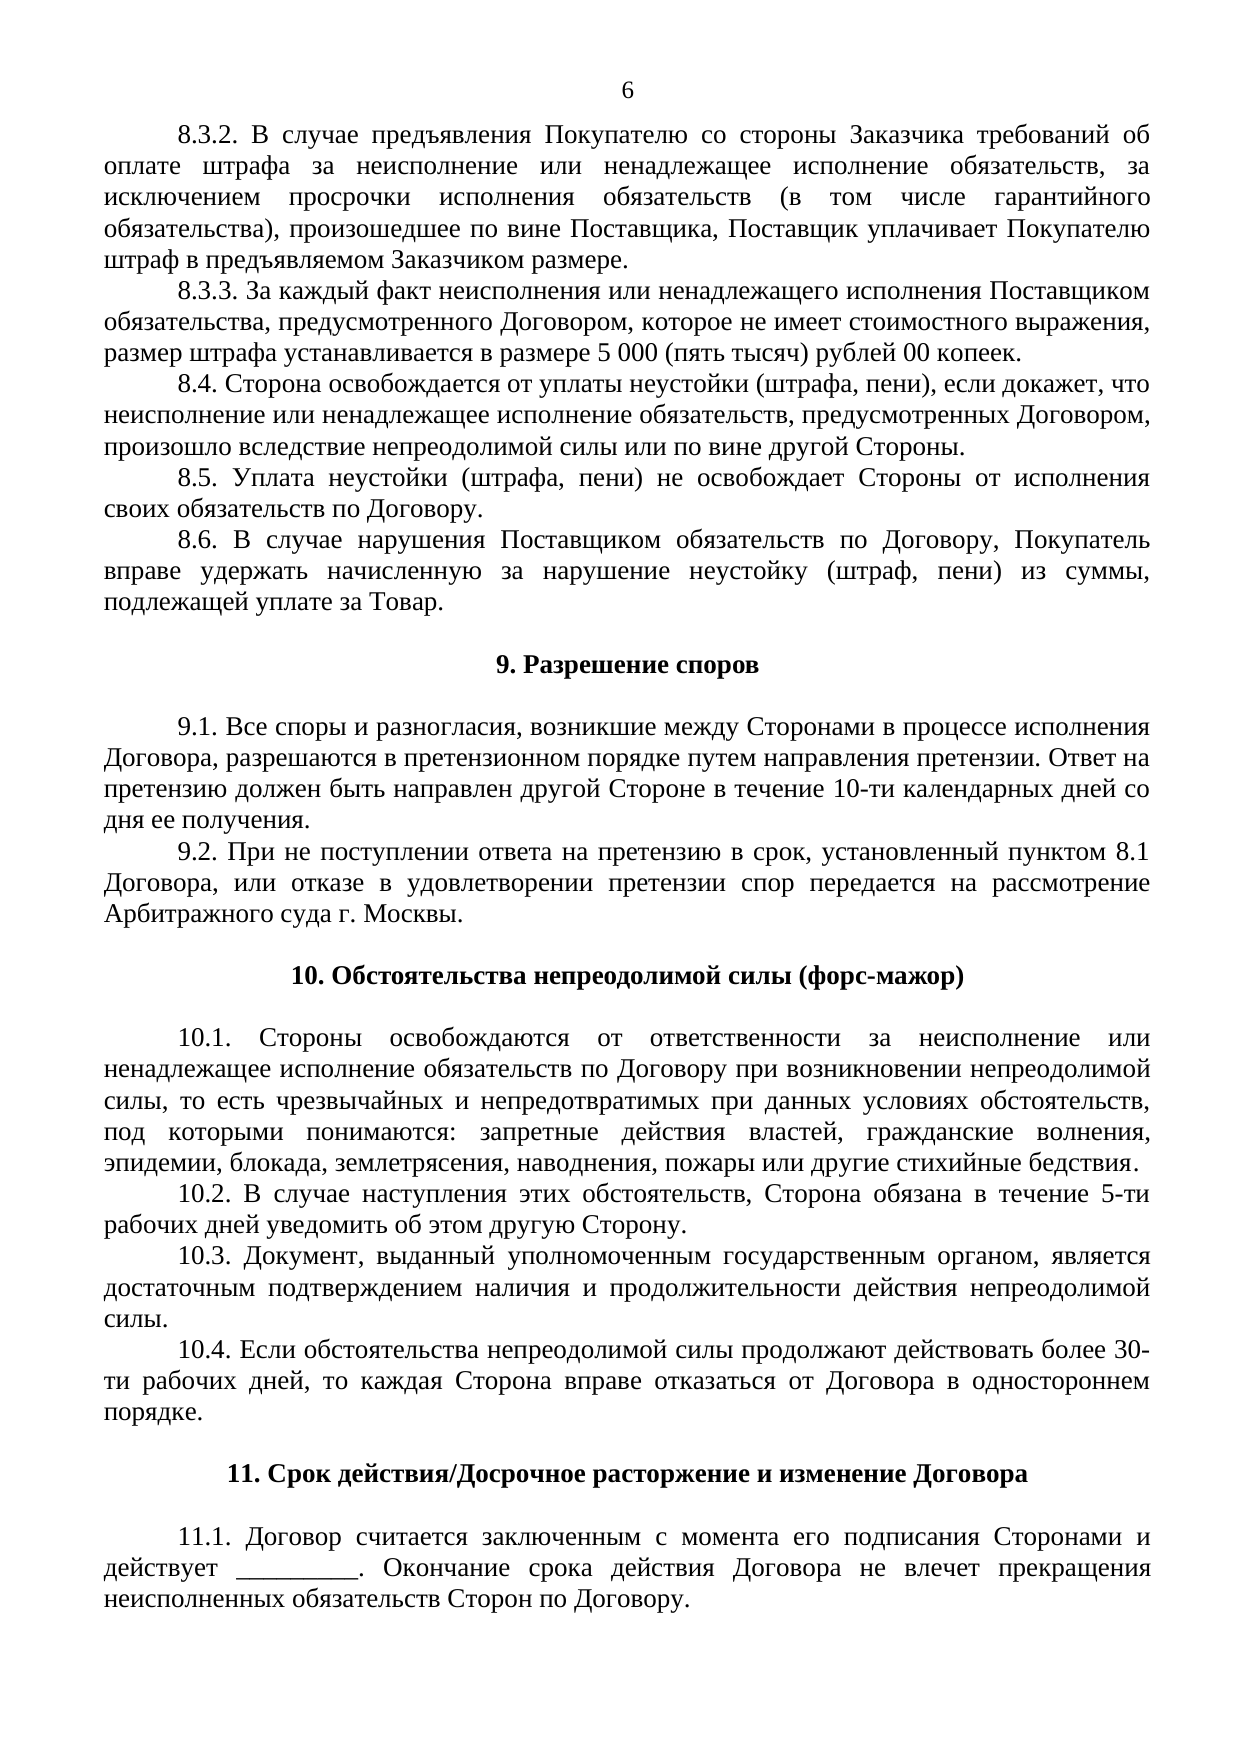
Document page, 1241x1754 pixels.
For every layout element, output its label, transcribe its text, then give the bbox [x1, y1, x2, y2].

text 10.1. Стороны освобождаются от ответственности за неисполнение или ненадлежащее исполнение обязательств по Договору при возникновении непреодолимой силы, то есть чрезвычайных и непредотвратимых при данных условиях обстоятельств, под которыми понимаются: запретные действия властей, гражданские волнения, эпидемии, блокада, землетрясения, наводнения, пожары или другие стихийные бедствия. [103, 1021, 1152, 1177]
text 9. Разрешение споров [103, 648, 1152, 679]
text 11.1. Договор считается заключенным с момента его подписания Сторонами и действует _________. Окончание срока действия Договора не влечет прекращения неисполненных обязательств Сторон по Договору. [103, 1520, 1152, 1613]
text 9.1. Все споры и разногласия, возникшие между Сторонами в процессе исполнения Договора, разрешаются в претензионном порядке путем направления претензии. Ответ на претензию должен быть направлен другой Стороне в течение 10-ти календарных дней со дня ее получения. [103, 710, 1152, 834]
text 10.2. В случае наступления этих обстоятельств, Сторона обязана в течение 5-ти рабочих дней уведомить об этом другую Сторону. [103, 1177, 1152, 1239]
text 8.6. В случае нарушения Поставщиком обязательств по Договору, Покупатель вправе удержать начисленную за нарушение неустойку (штраф, пени) из суммы, подлежащей уплате за Товар. [103, 523, 1152, 617]
text 8.4. Сторона освобождается от уплаты неустойки (штрафа, пени), если докажет, что неисполнение или ненадлежащее исполнение обязательств, предусмотренных Договором, произошло вследствие непреодолимой силы или по вине другой Стороны. [103, 367, 1152, 461]
text 8.5. Уплата неустойки (штрафа, пени) не освобождает Стороны от исполнения своих обязательств по Договору. [103, 461, 1152, 523]
text 10. Обстоятельства непреодолимой силы (форс-мажор) [103, 959, 1152, 990]
text 8.3.2. В случае предъявления Покупателю со стороны Заказчика требований об оплате штрафа за неисполнение или ненадлежащее исполнение обязательств, за исключением просрочки исполнения обязательств (в том числе гарантийного обязательства), произошедшее по вине Поставщика, Поставщик уплачивает Покупателю штраф в предъявляемом Заказчиком размере. [103, 118, 1152, 274]
text 8.3.3. За каждый факт неисполнения или ненадлежащего исполнения Поставщиком обязательства, предусмотренного Договором, которое не имеет стоимостного выражения, размер штрафа устанавливается в размере 5 000 (пять тысяч) рублей 00 копеек. [103, 274, 1152, 367]
text 9.2. При не поступлении ответа на претензию в срок, установленный пунктом 8.1 Договора, или отказе в удовлетворении претензии спор передается на рассмотрение Арбитражного суда г. Москвы. [103, 834, 1152, 928]
text 10.4. Если обстоятельства непреодолимой силы продолжают действовать более 30-ти рабочих дней, то каждая Сторона вправе отказаться от Договора в одностороннем порядке. [103, 1333, 1152, 1426]
text 11. Срок действия/Досрочное расторжение и изменение Договора [103, 1457, 1152, 1489]
text 10.3. Документ, выданный уполномоченным государственным органом, является достаточным подтверждением наличия и продолжительности действия непреодолимой силы. [103, 1239, 1152, 1333]
